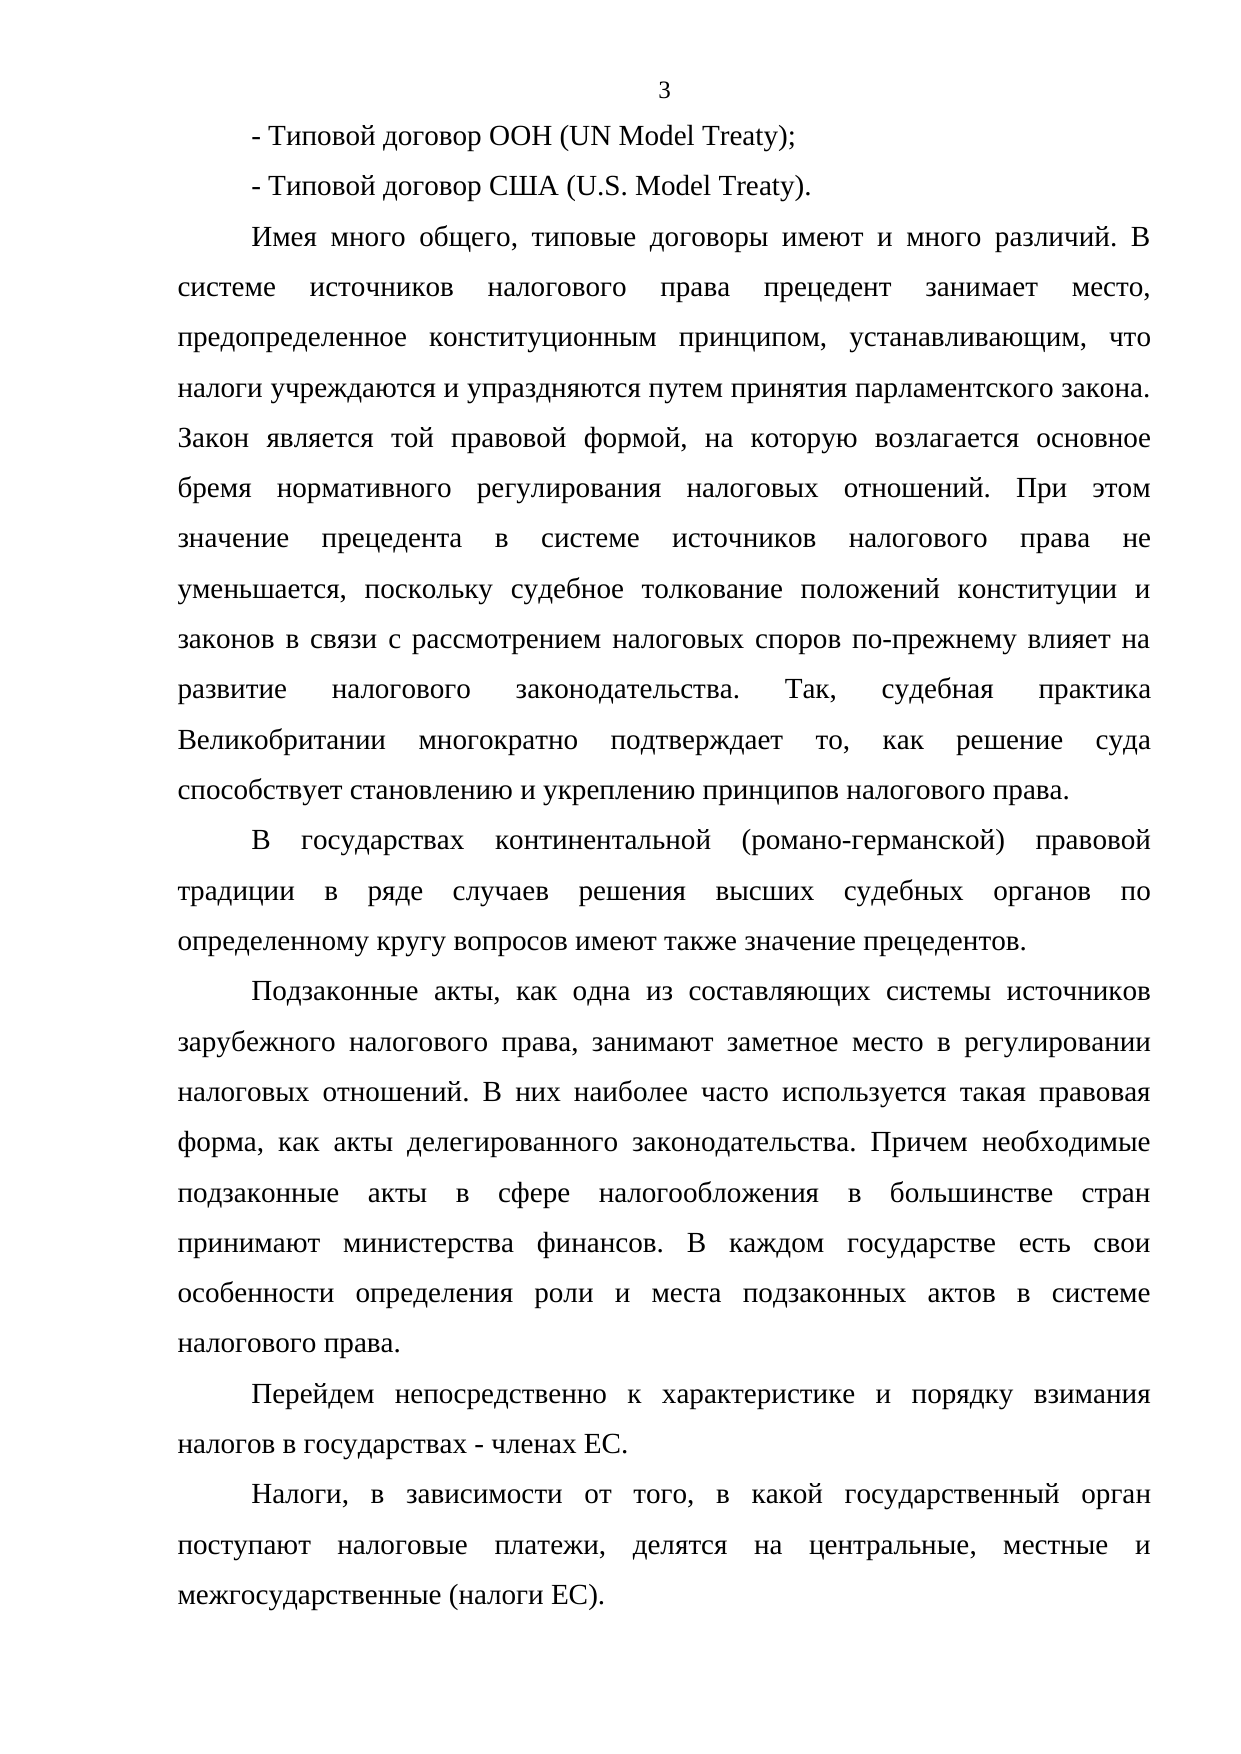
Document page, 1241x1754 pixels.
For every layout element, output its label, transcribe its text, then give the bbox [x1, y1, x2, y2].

text Имея много общего, типовые договоры имеют и много различий. В системе источников налогового права прецедент занимает место, предопределенное конституционным принципом, устанавливающим, что налоги учреждаются и упраздняются путем принятия парламентского закона. Закон является той правовой формой, на которую возлагается основное бремя нормативного регулирования налоговых отношений. При этом значение прецедента в системе источников налогового права не уменьшается, поскольку судебное толкование положений конституции и законов в связи с рассмотрением налоговых споров по-прежнему влияет на развитие налогового законодательства. Так, судебная практика Великобритании многократно подтверждает то, как решение суда способствует становлению и укреплению принципов налогового права. [177, 219, 1152, 806]
text - Типовой договор ООН (UN Model Treaty); [177, 118, 1152, 152]
text В государствах континентальной (романо-германской) правовой традиции в ряде случаев решения высших судебных органов по определенному кругу вопросов имеют также значение прецедентов. [177, 822, 1152, 957]
text Налоги, в зависимости от того, в какой государственный орган поступают налоговые платежи, делятся на центральные, местные и межгосударственные (налоги ЕС). [177, 1477, 1152, 1611]
text Перейдем непосредственно к характеристике и порядку взимания налогов в государствах - членах ЕС. [177, 1376, 1152, 1460]
text Подзаконные акты, как одна из составляющих системы источников зарубежного налогового права, занимают заметное место в регулировании налоговых отношений. В них наиболее часто используется такая правовая форма, как акты делегированного законодательства. Причем необходимые подзаконные акты в сфере налогообложения в большинстве стран принимают министерства финансов. В каждом государстве есть свои особенности определения роли и места подзаконных актов в системе налогового права. [177, 973, 1152, 1359]
text - Типовой договор США (U.S. Model Treaty). [177, 168, 1152, 202]
